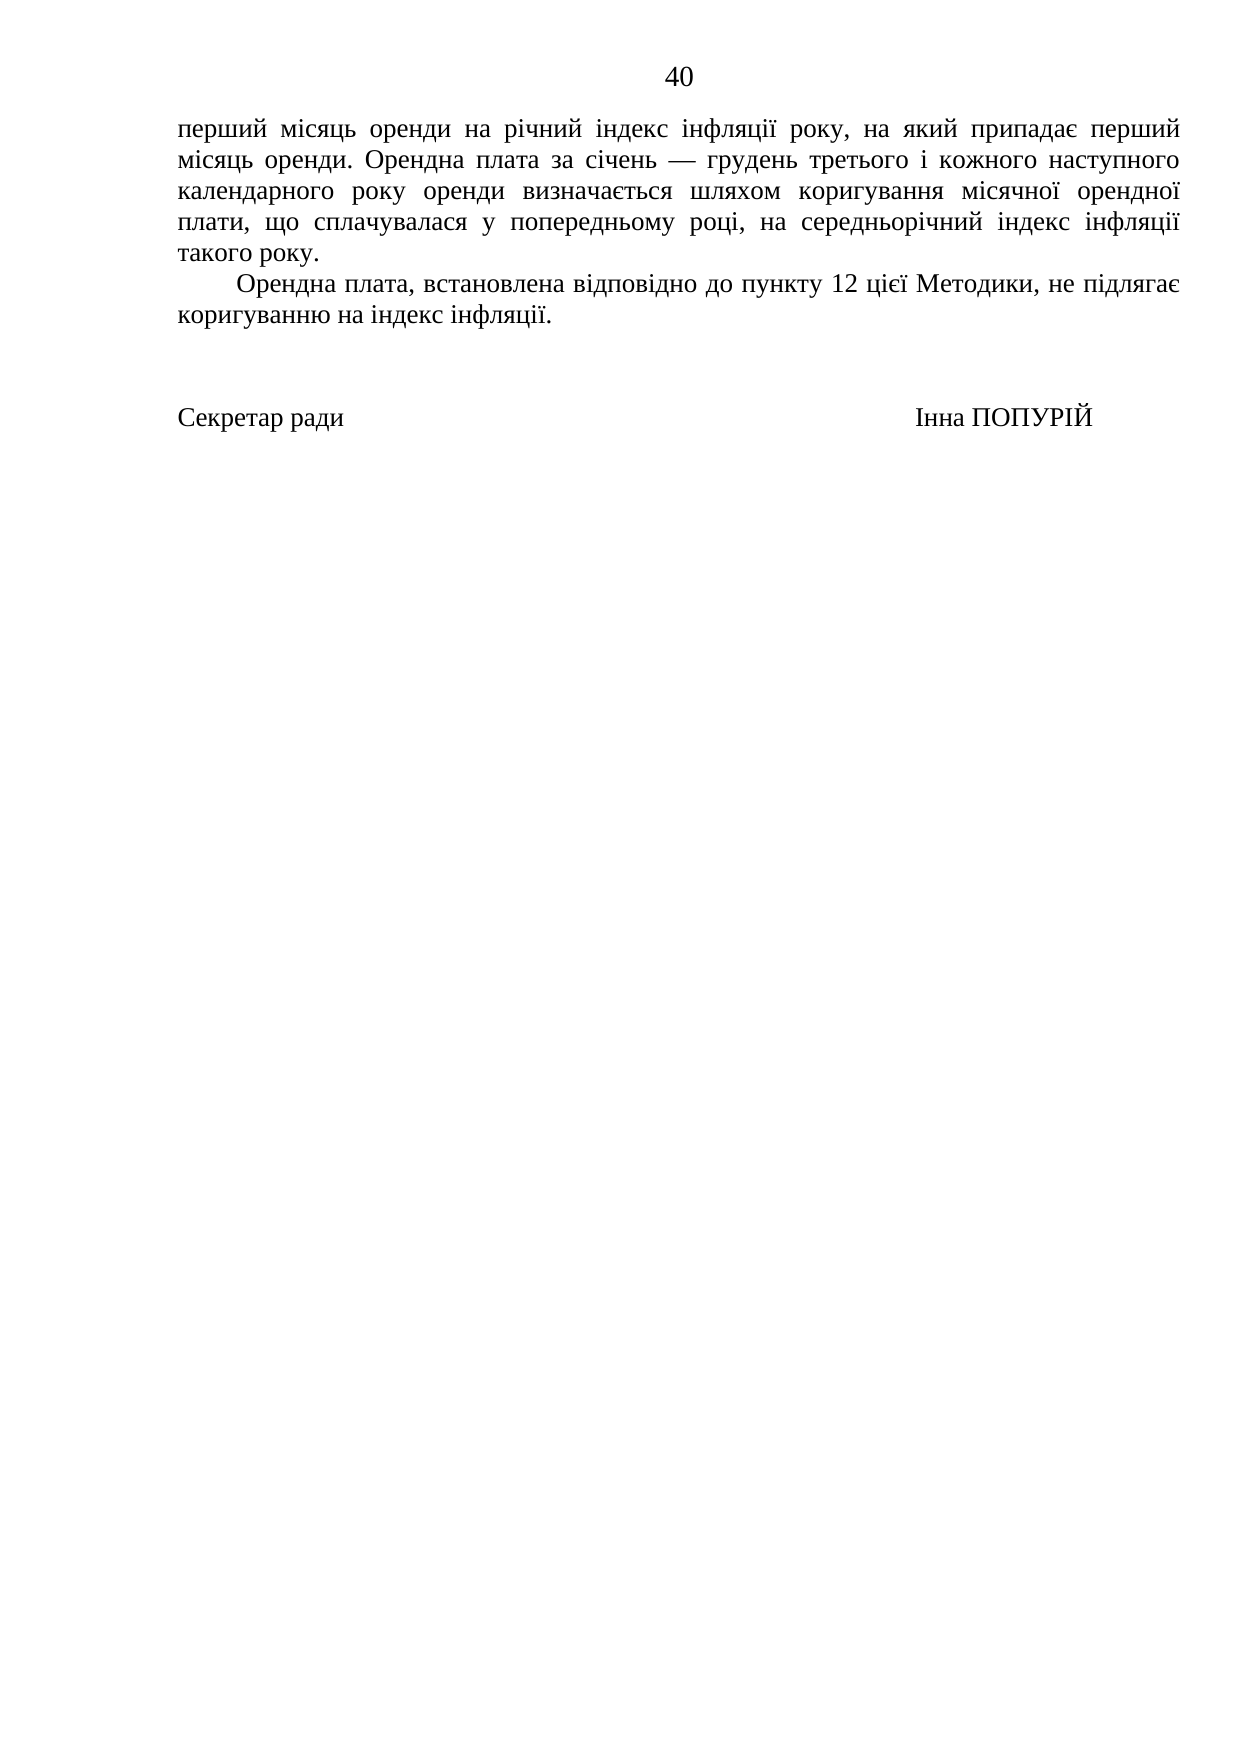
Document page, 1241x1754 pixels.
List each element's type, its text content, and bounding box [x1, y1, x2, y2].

text Секретар ради Інна ПОПУРІЙ [177, 401, 1181, 432]
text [177, 112, 1181, 267]
text Орендна плата, встановлена відповідно до пункту 12 цієї Методики, не підлягає коригуванню на індекс інфляції. [177, 267, 1181, 330]
